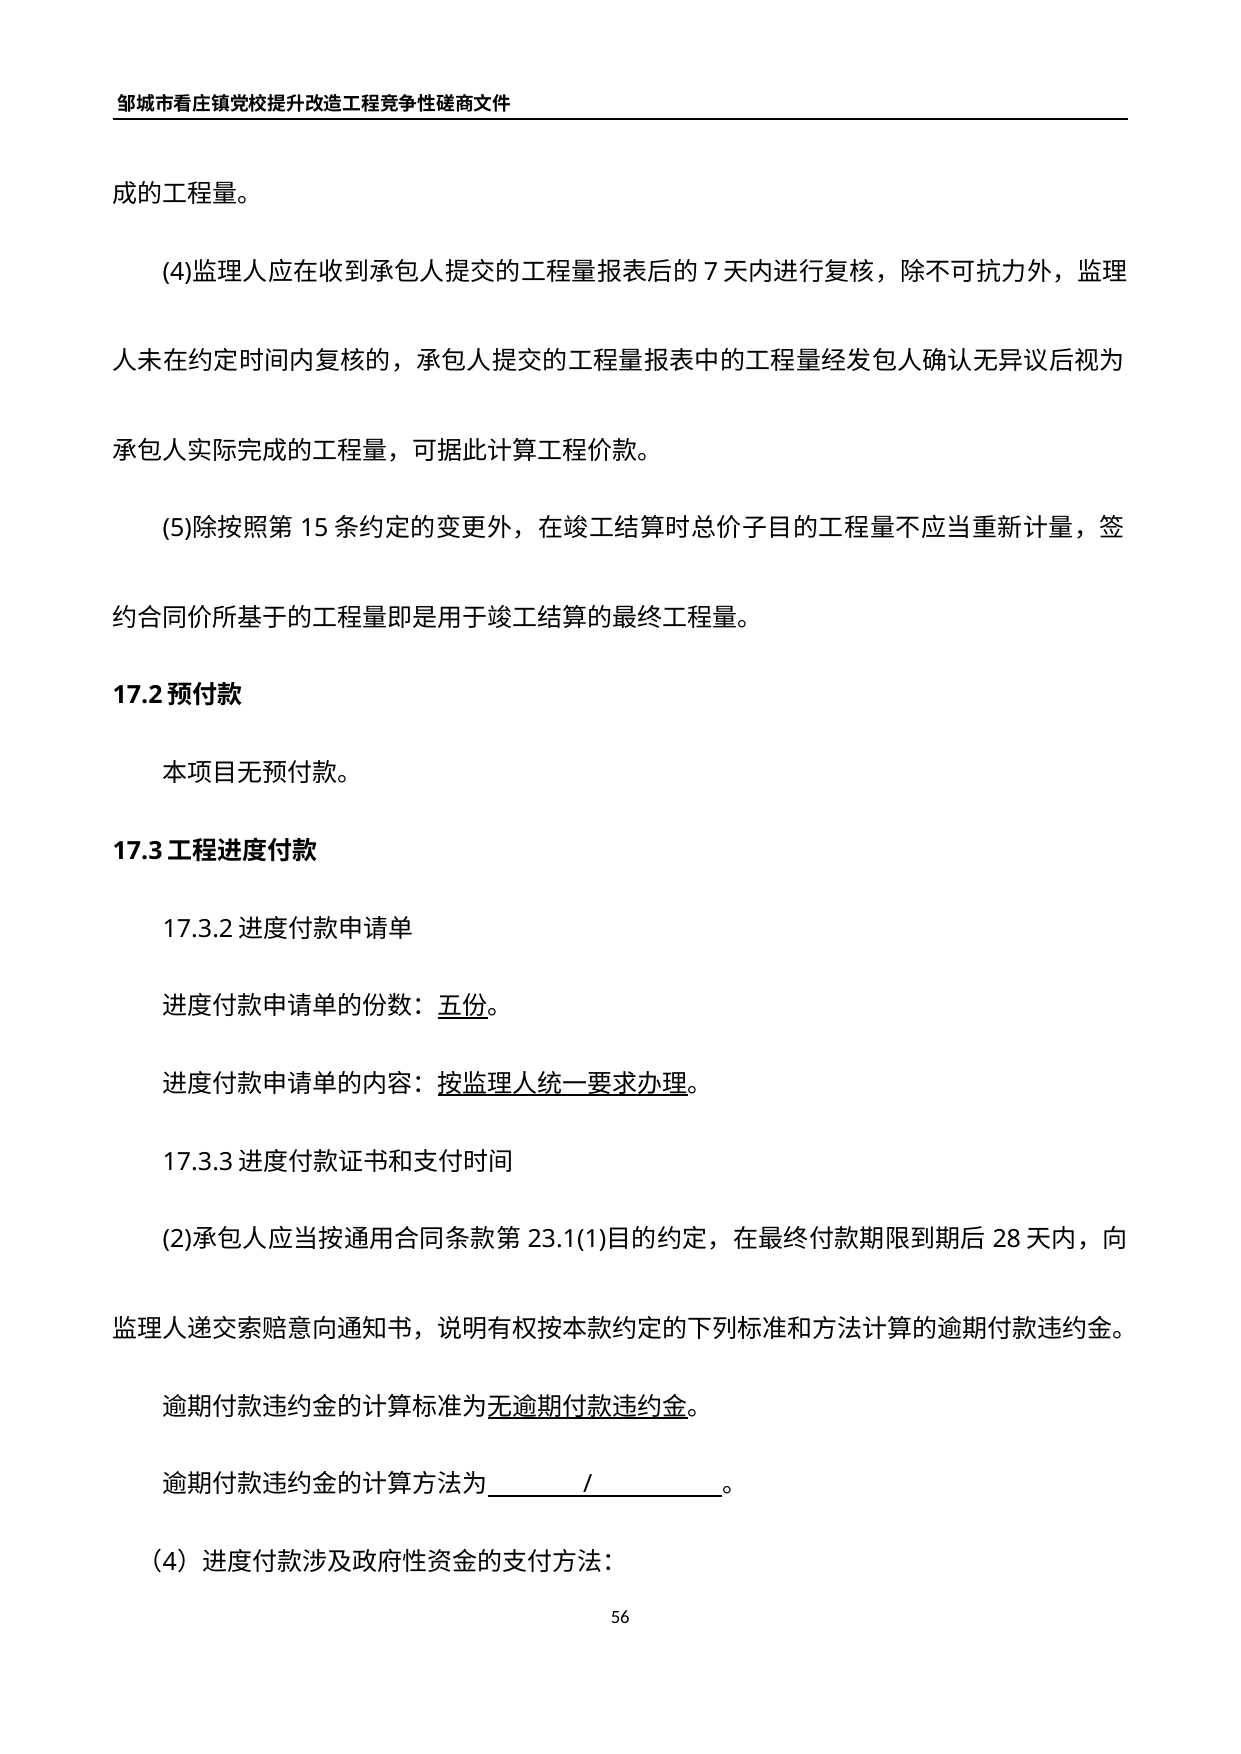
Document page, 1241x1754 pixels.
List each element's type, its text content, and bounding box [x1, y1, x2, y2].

text 逾期付款违约金的计算方法为 / 。 [112, 1452, 1128, 1512]
text 17.3工程进度付款 [112, 819, 1128, 878]
text 进度付款申请单的份数：五份。 [112, 974, 1128, 1034]
text 17.3.2进度付款申请单 [112, 896, 1128, 956]
text 17.3.3进度付款证书和支付时间 [112, 1129, 1128, 1189]
text 逾期付款违约金的计算标准为无逾期付款违约金。 [112, 1374, 1128, 1434]
text （4）进度付款涉及政府性资金的支付方法： [112, 1530, 1128, 1589]
text 本项目无预付款。 [112, 741, 1128, 801]
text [112, 162, 1128, 222]
text (2)承包人应当按通用合同条款第23.1(1)目的约定，在最终付款期限到期后28天内，向监理人递交索赔意向通知书，说明有权按本款约定的下列标准和方法计算的逾期付款违约金。 [112, 1207, 1128, 1356]
text (5)除按照第15条约定的变更外，在竣工结算时总价子目的工程量不应当重新计量，签约合同价所基于的工程量即是用于竣工结算的最终工程量。 [112, 496, 1128, 645]
text 进度付款申请单的内容：按监理人统一要求办理。 [112, 1052, 1128, 1111]
text 17.2预付款 [112, 663, 1128, 723]
text (4)监理人应在收到承包人提交的工程量报表后的7天内进行复核，除不可抗力外，监理人未在约定时间内复核的，承包人提交的工程量报表中的工程量经发包人确认无异议后视为承包人实际完成的工程量，可据此计算工程价款。 [112, 240, 1128, 478]
